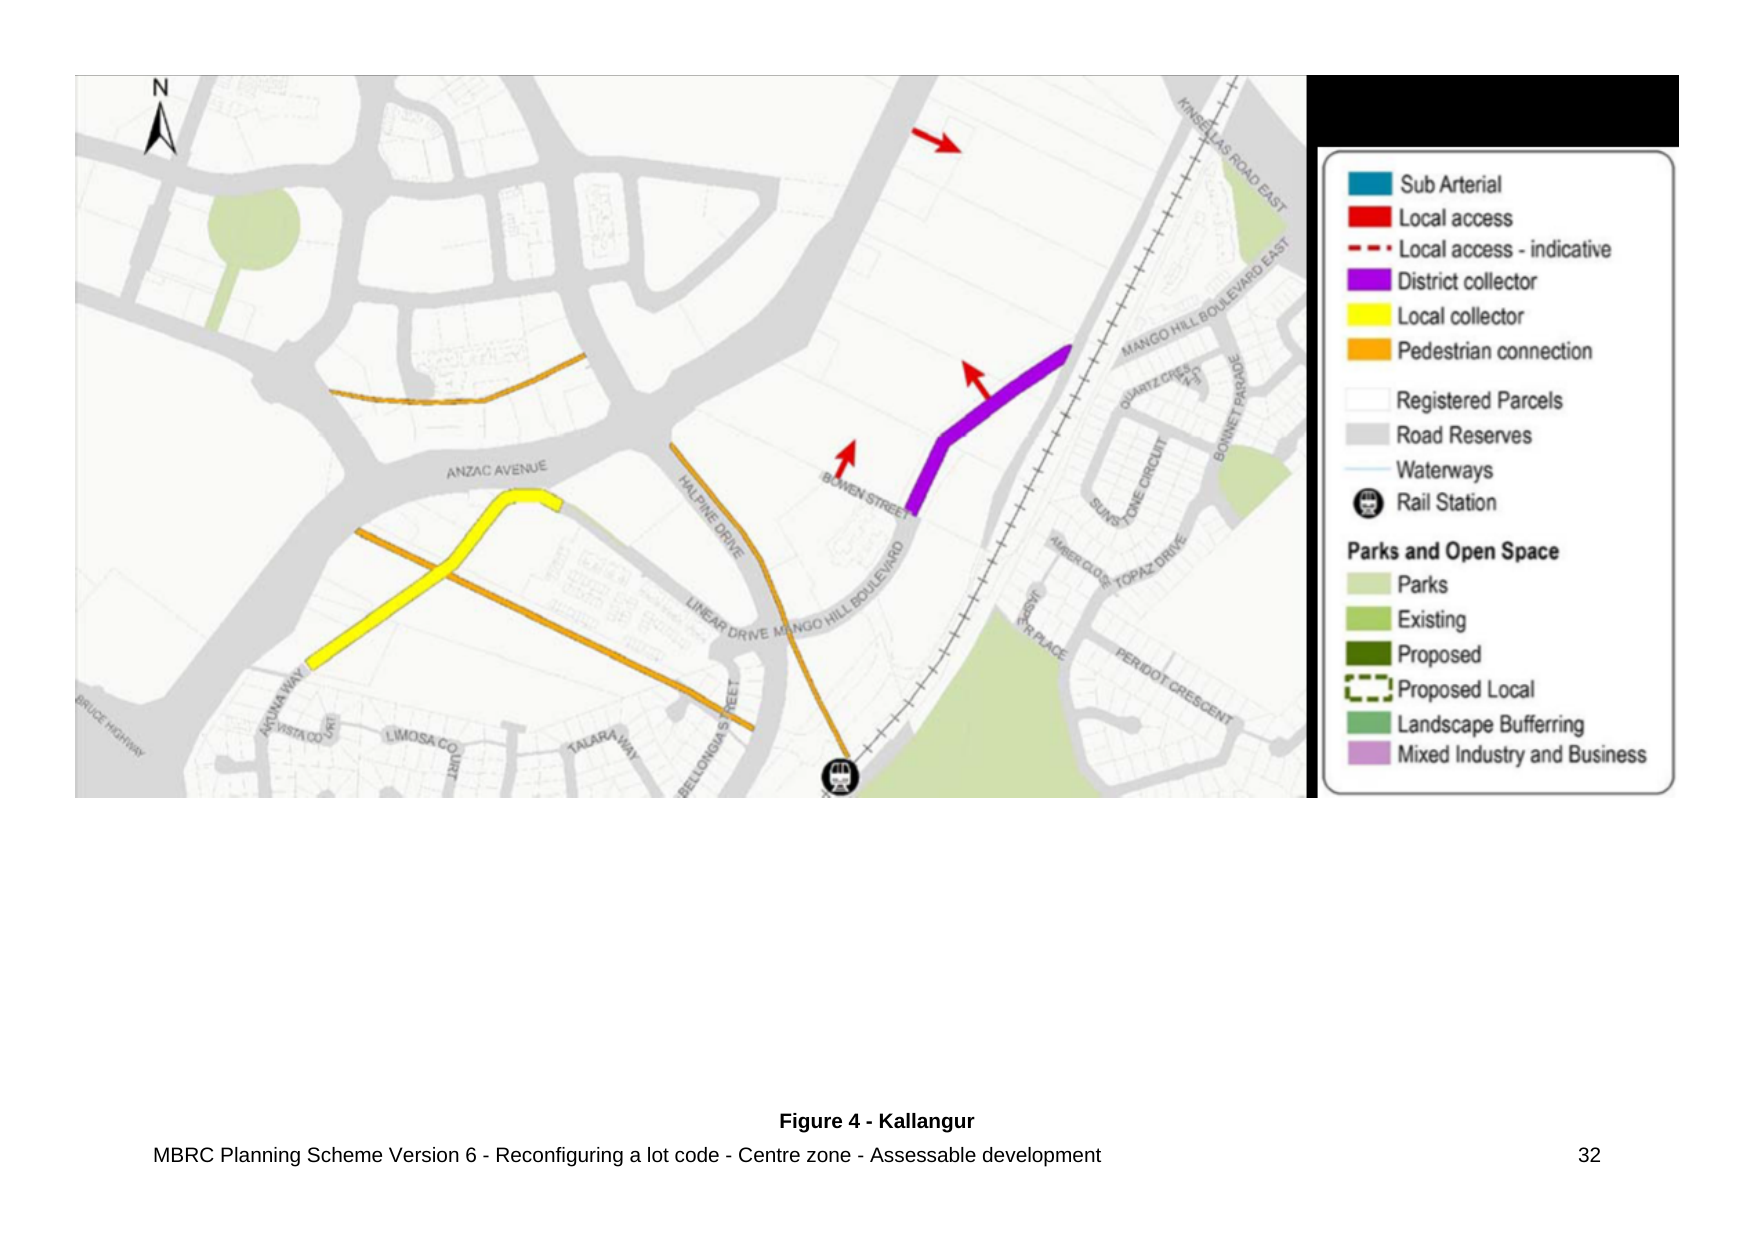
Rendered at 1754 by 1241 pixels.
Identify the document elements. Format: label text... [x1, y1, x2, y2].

text Figure 4 - Kallangur [75, 1109, 1679, 1133]
